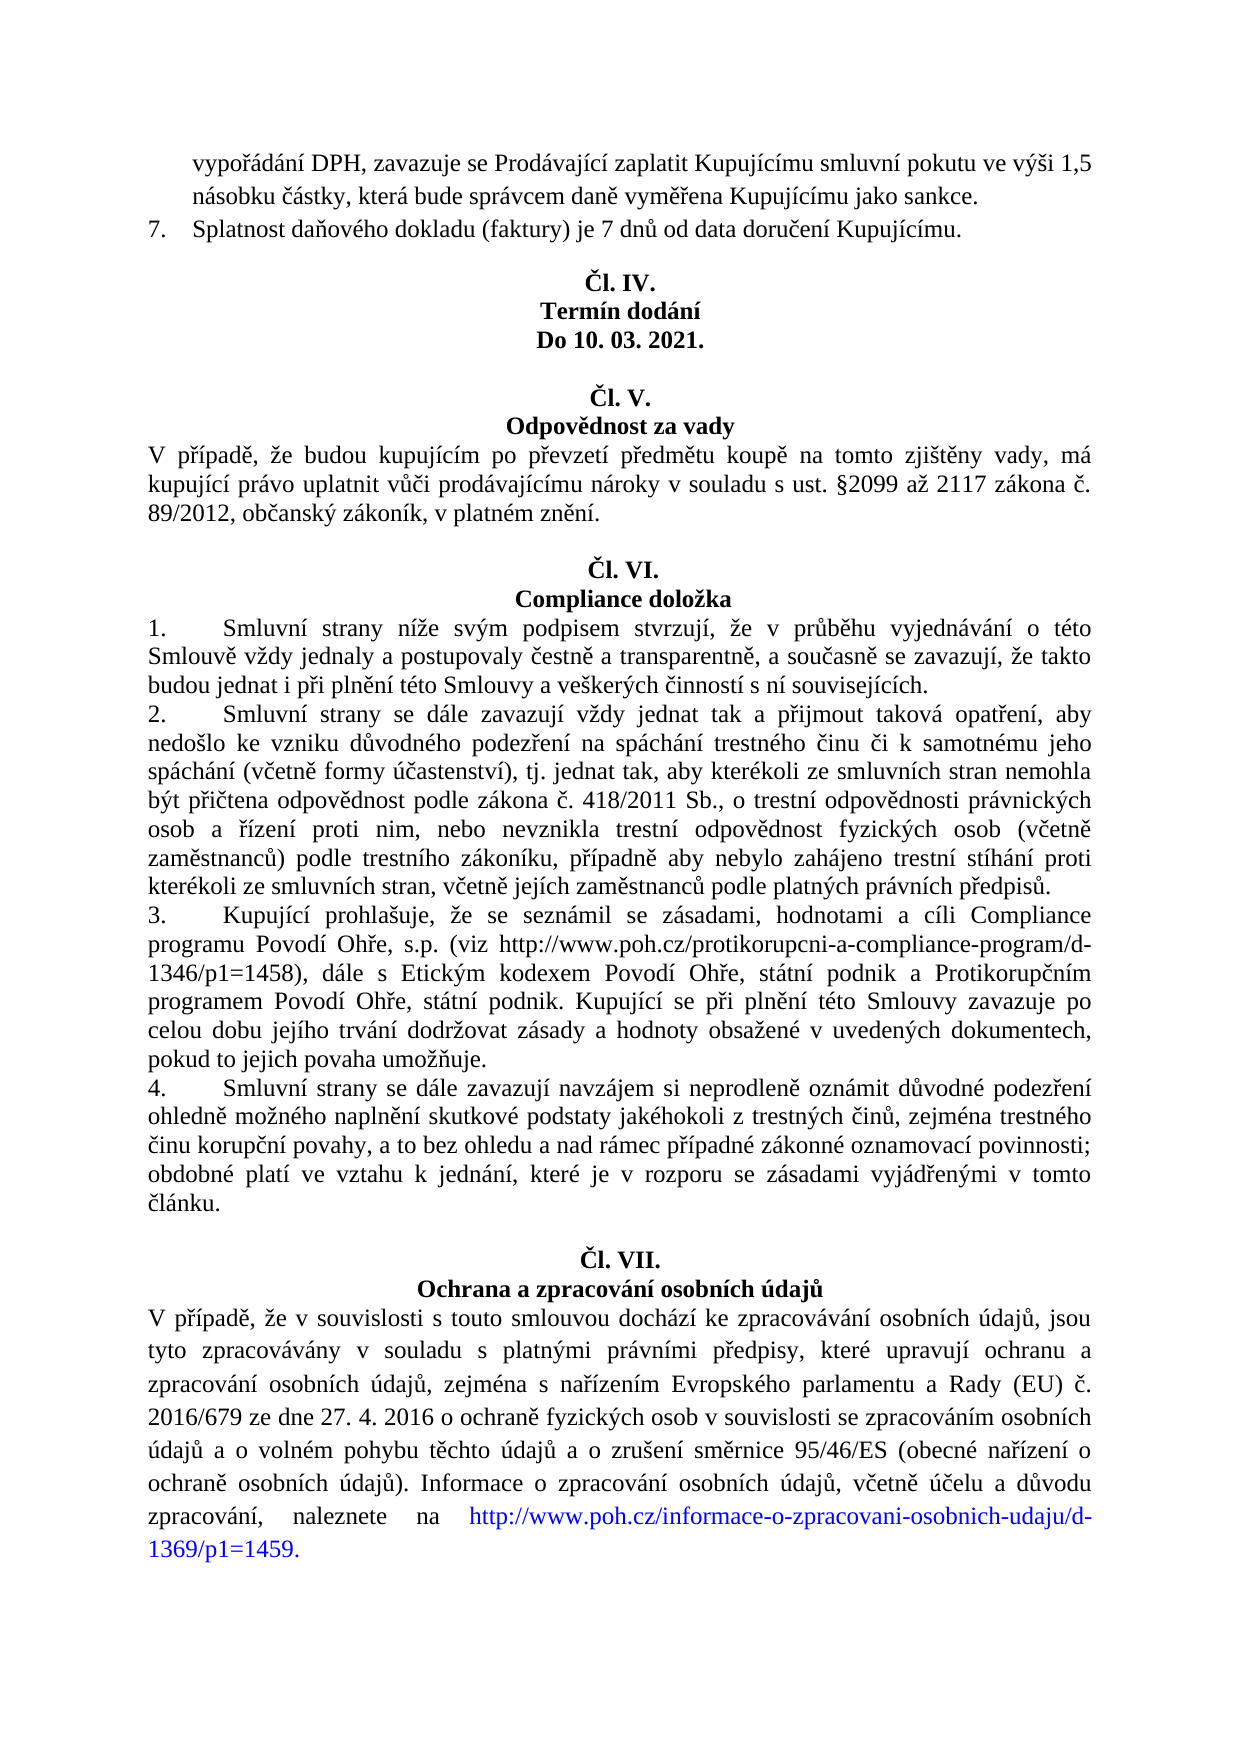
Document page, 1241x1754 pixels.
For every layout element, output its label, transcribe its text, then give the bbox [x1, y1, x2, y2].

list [148, 148, 1092, 209]
text 2. Smluvní strany se dále zavazují vždy jednat tak a přijmout taková opatření, aby nedošlo ke vzniku důvodného podezření na spáchání trestného činu či k samotnému jeho spáchání (včetně formy účastenství), tj. jednat tak, aby kterékoli ze smluvních stran nemohla být přičtena odpovědnost podle zákona č. 418/2011 Sb., o trestní odpovědnosti právnických osob a řízení proti nim, nebo nevznikla trestní odpovědnost fyzických osob (včetně zaměstnanců) podle trestního zákoníku, případně aby nebylo zahájeno trestní stíhání proti kterékoli ze smluvních stran, včetně jejích zaměstnanců podle platných právních předpisů. [148, 699, 1092, 900]
text Čl. VII. [148, 1245, 1092, 1274]
text V případě, že budou kupujícím po převzetí předmětu koupě na tomto zjištěny vady, má kupující právo uplatnit vůči prodávajícímu nároky v souladu s ust. §2099 až 2117 zákona č. 89/2012, občanský zákoník, v platném znění. [148, 440, 1092, 526]
text Čl. V. [148, 383, 1092, 411]
text Odpovědnost za vady [148, 411, 1092, 440]
text 4. Smluvní strany se dále zavazují navzájem si neprodleně oznámit důvodné podezření ohledně možného naplnění skutkové podstaty jakéhokoli z trestných činů, zejména trestného činu korupční povahy, a to bez ohledu a nad rámec případné zákonné oznamovací povinnosti; obdobné platí ve vztahu k jednání, které je v rozporu se zásadami vyjádřenými v tomto článku. [148, 1073, 1092, 1216]
text Termín dodání [148, 296, 1092, 325]
text 3. Kupující prohlašuje, že se seznámil se zásadami, hodnotami a cíli Compliance programu Povodí Ohře, s.p. (viz http://www.poh.cz/protikorupcni-a-compliance-program/d-1346/p1=1458), dále s Etickým kodexem Povodí Ohře, státní podnik a Protikorupčním programem Povodí Ohře, státní podnik. Kupující se při plnění této Smlouvy zavazuje po celou dobu jejího trvání dodržovat zásady a hodnoty obsažené v uvedených dokumentech, pokud to jejich povaha umožňuje. [148, 900, 1092, 1073]
list Splatnost daňového dokladu (faktury) je 7 dnů od data doručení Kupujícímu. [148, 214, 1092, 242]
text Do 10. 03. 2021. [148, 325, 1092, 354]
text Čl. VI. [148, 555, 1092, 584]
text Ochrana a zpracování osobních údajů [148, 1274, 1092, 1303]
text Compliance doložka [148, 584, 1092, 613]
text Čl. IV. [148, 268, 1092, 296]
text V případě, že v souvislosti s touto smlouvou dochází ke zpracovávání osobních údajů, jsou tyto zpracovávány v souladu s platnými právními předpisy, které upravují ochranu a zpracování osobních údajů, zejména s nařízením Evropského parlamentu a Rady (EU) č. 2016/679 ze dne 27. 4. 2016 o ochraně fyzických osob v souvislosti se zpracováním osobních údajů a o volném pohybu těchto údajů a o zrušení směrnice 95/46/ES (obecné nařízení o ochraně osobních údajů). Informace o zpracování osobních údajů, včetně účelu a důvodu zpracování, naleznete na http://www.poh.cz/informace-o-zpracovani-osobnich-udaju/d-1369/p1=1459. [148, 1303, 1092, 1562]
text 1. Smluvní strany níže svým podpisem stvrzují, že v průběhu vyjednávání o této Smlouvě vždy jednaly a postupovaly čestně a transparentně, a současně se zavazují, že takto budou jednat i při plnění této Smlouvy a veškerých činností s ní souvisejících. [148, 613, 1092, 699]
